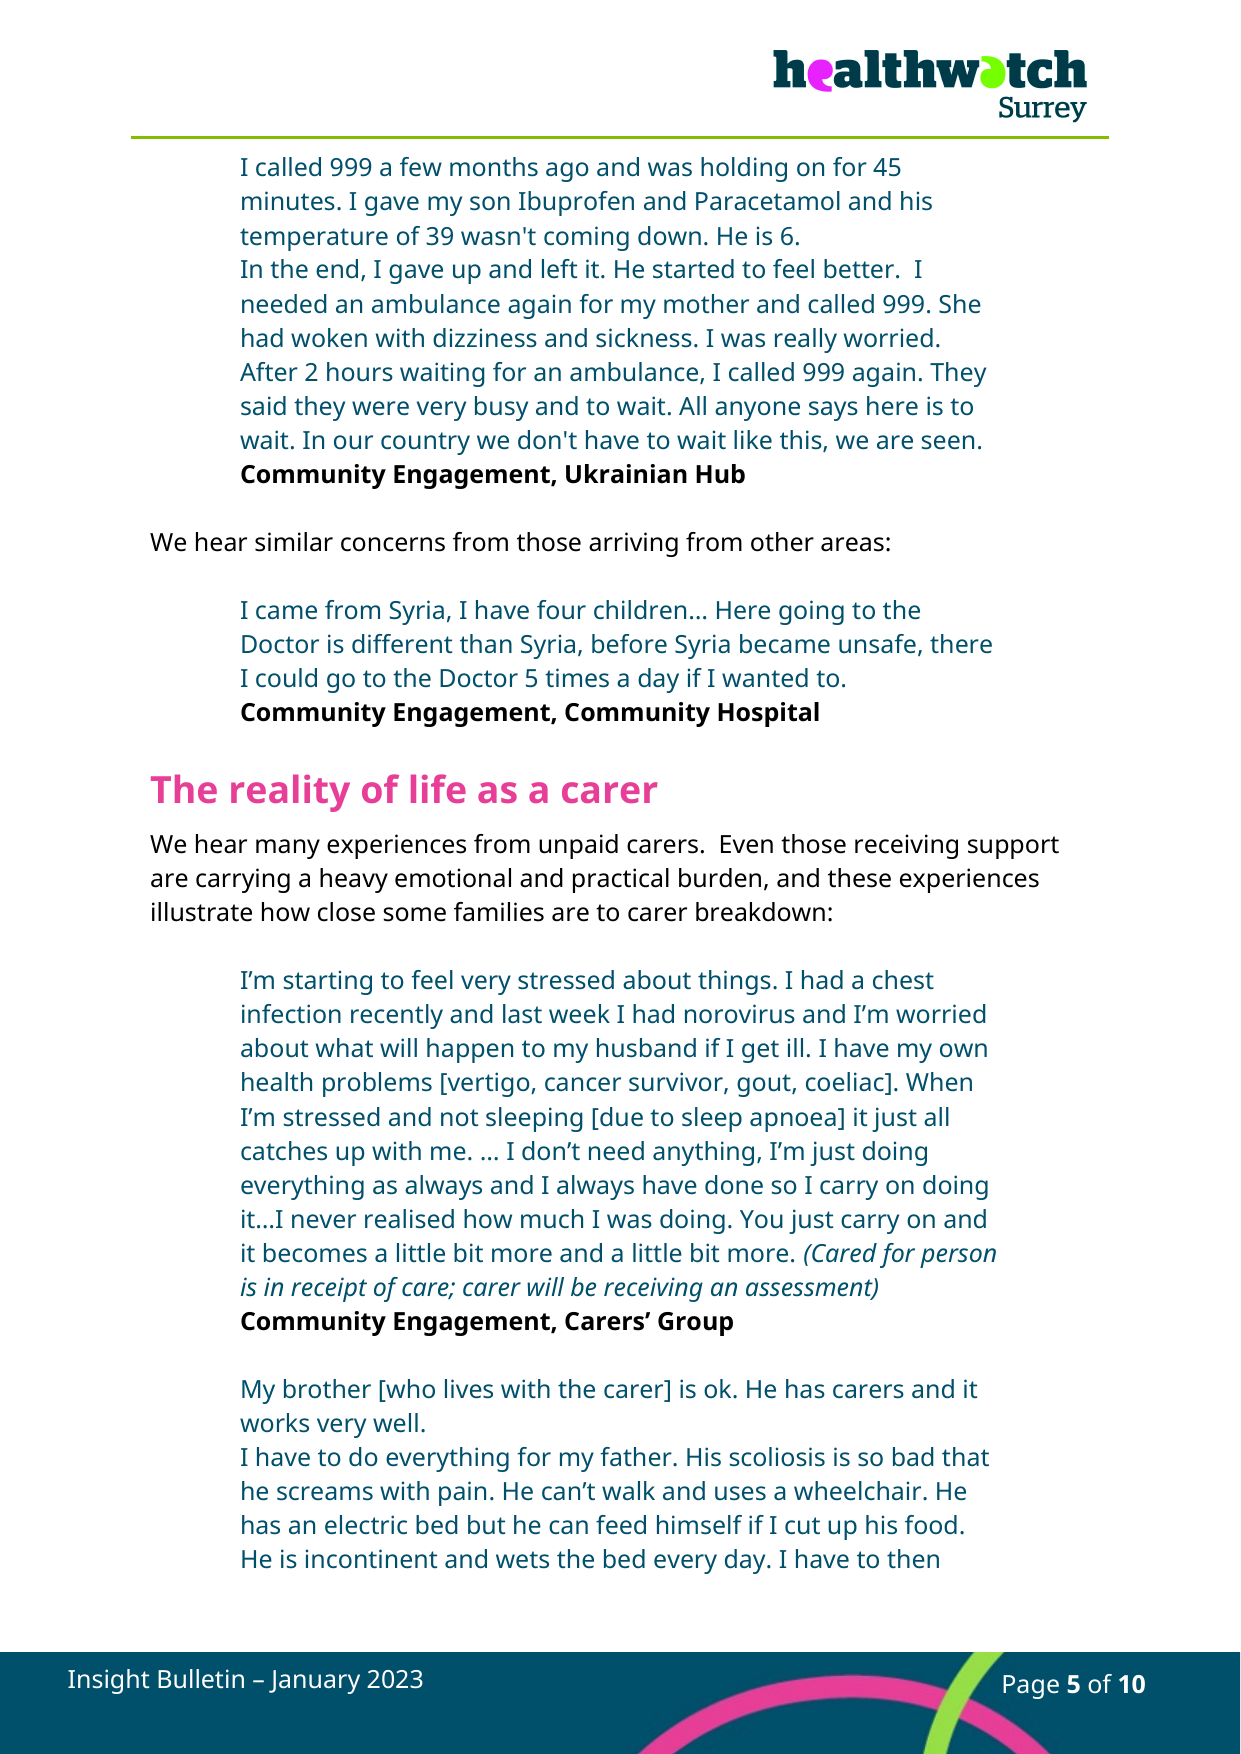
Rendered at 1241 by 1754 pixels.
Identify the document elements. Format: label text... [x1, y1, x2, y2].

text Community Engagement, Community Hospital [240, 695, 1000, 729]
text We hear many experiences from unpaid carers. Even those receiving support are carrying a heavy emotional and practical burden, and these experiences illustrate how close some families are to carer breakdown: [150, 827, 1090, 929]
text I came from Syria, I have four children… Here going to the Doctor is different than Syria, before Syria became unsafe, there I could go to the Doctor 5 times a day if I wanted to. [240, 593, 1000, 695]
picture [638, 1652, 1052, 1754]
picture [769, 47, 1091, 125]
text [240, 1440, 1000, 1576]
text I’m starting to feel very stressed about things. I had a chest infection recently and last week I had norovirus and I’m worried about what will happen to my husband if I get ill. I have my own health problems [vertigo, cancer survivor, gout, coeliac]. When I’m stressed and not sleeping [due to sleep apnoea] it just all catches up with me. … I don’t need anything, I’m just doing everything as always and I always have done so I carry on doing it…I never realised how much I was doing. You just carry on and it becomes a little bit more and a little bit more. (Cared for person is in receipt of care; carer will be receiving an assessment) [240, 963, 1000, 1303]
text Community Engagement, Ukrainian Hub [240, 457, 1000, 491]
text We hear similar concerns from those arriving from other areas: [150, 525, 1090, 559]
text My brother [who lives with the carer] is ok. He has carers and it works very well. [240, 1372, 1000, 1440]
text Community Engagement, Carers’ Group [240, 1303, 1000, 1338]
text I called 999 a few months ago and was holding on for 45 minutes. I gave my son Ibuprofen and Paracetamol and his temperature of 39 wasn't coming down. He is 6. [240, 150, 1000, 252]
subtitle The reality of life as a carer [150, 763, 1090, 814]
text In the end, I gave up and left it. He started to feel better. I needed an ambulance again for my mother and called 999. She had woken with dizziness and sickness. I was really worried. After 2 hours waiting for an ambulance, I called 999 again. They said they were very busy and to wait. All anyone says here is to wait. In our country we don't have to wait like this, we are seen. [240, 252, 1000, 457]
